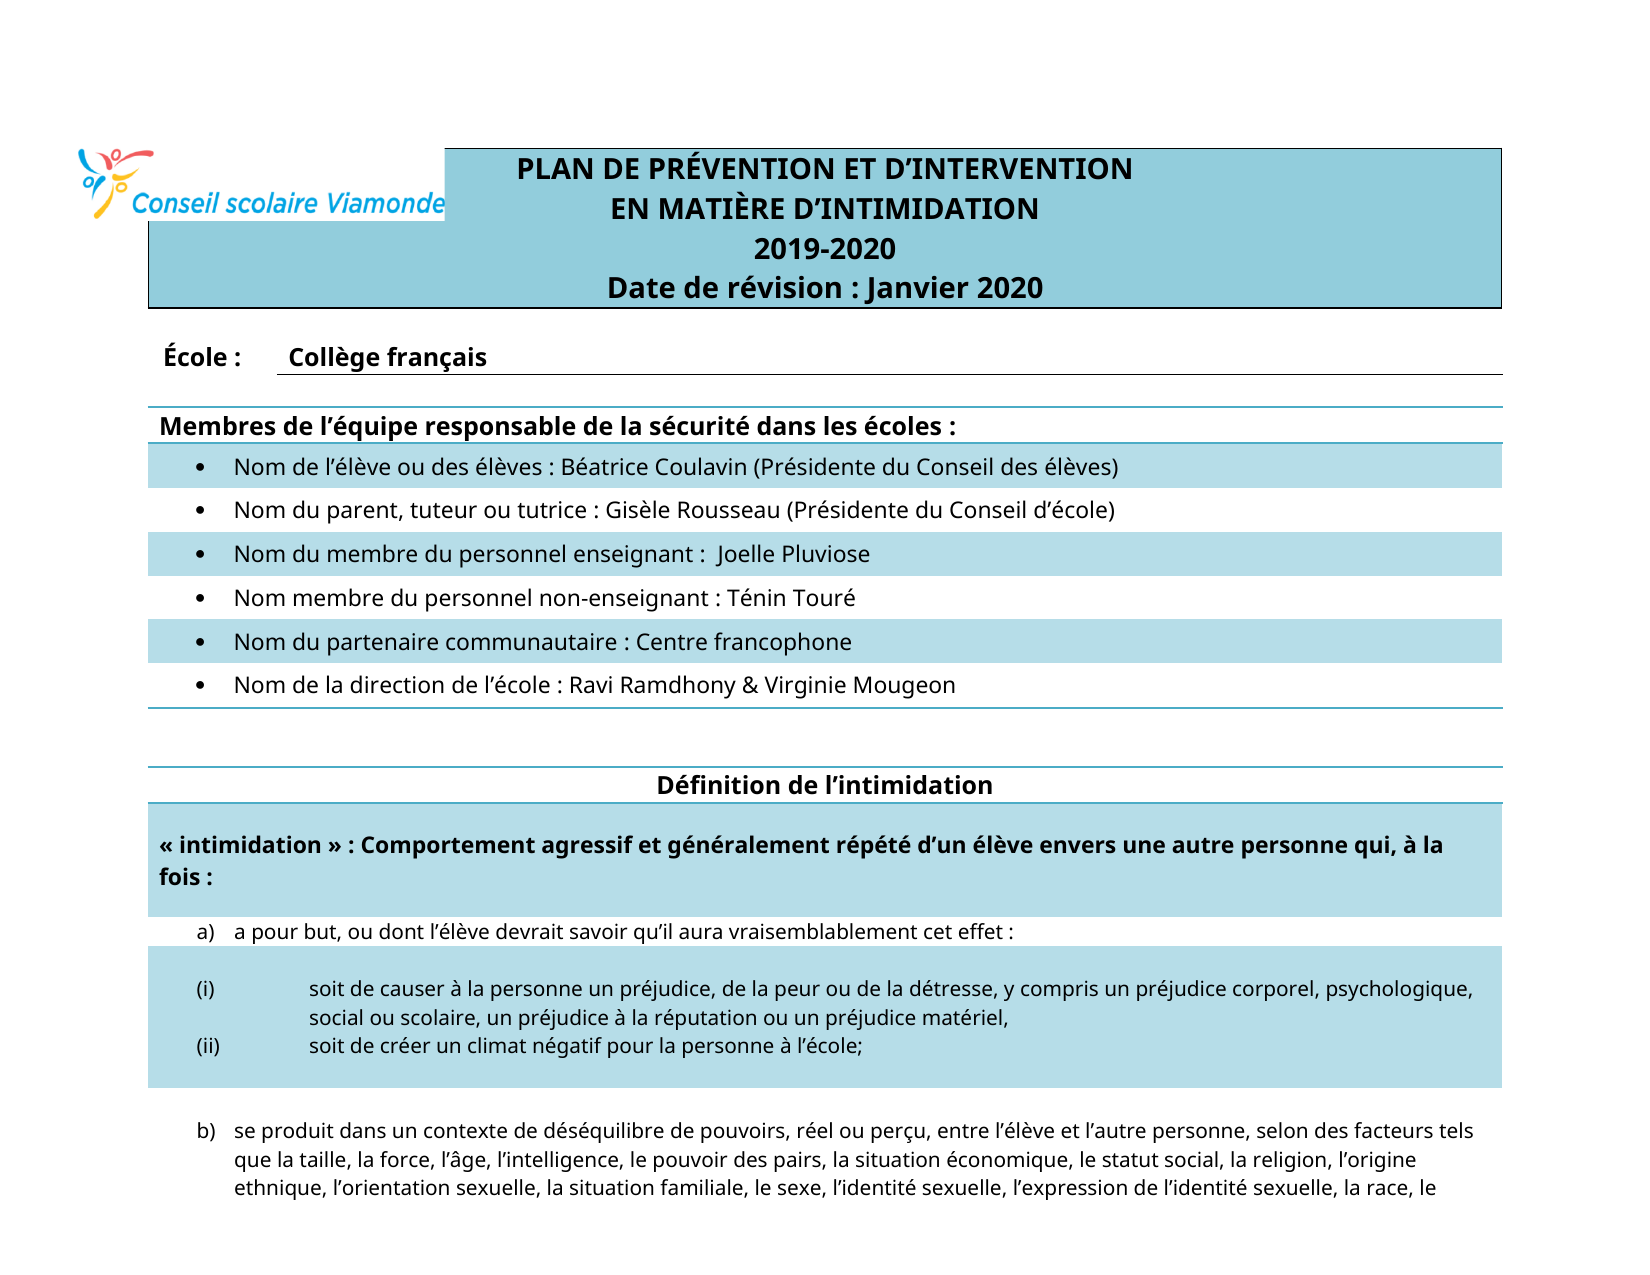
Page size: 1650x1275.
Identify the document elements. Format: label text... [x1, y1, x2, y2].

table_cell Nom du membre du personnel enseignant : Joelle Pluviose [148, 532, 1502, 576]
table_cell Nom de la direction de l’école : Ravi Ramdhony & Virginie Mougeon [148, 663, 1502, 707]
table_cell « intimidation » : Comportement agressif et généralement répété d’un élève envers une autre personne qui, à la fois : [148, 804, 1502, 917]
picture [78, 147, 445, 221]
table_header École : [152, 340, 277, 374]
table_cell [148, 1088, 1502, 1202]
table_cell Nom membre du personnel non-enseignant : Ténin Touré [148, 576, 1502, 619]
table_header PLAN DE PRÉVENTION ET D’INTERVENTION EN MATIÈRE D’INTIMIDATION 2019-2020 Date de révision : Janvier 2020 [149, 149, 1501, 307]
table_cell Nom du parent, tuteur ou tutrice : Gisèle Rousseau (Présidente du Conseil d’école) [148, 488, 1502, 532]
table_cell soit de causer à la personne un préjudice, de la peur ou de la détresse, y compris un préjudice corporel, psychologique, social ou scolaire, un préjudice à la réputation ou un préjudice matériel, soit de créer un climat négatif pour la personne à l’école; [148, 946, 1502, 1088]
table_cell Nom de l’élève ou des élèves : Béatrice Coulavin (Présidente du Conseil des élèves) [148, 444, 1502, 488]
table_cell a pour but, ou dont l’élève devrait savoir qu’il aura vraisemblablement cet effet : [148, 918, 1502, 946]
table_cell Nom du partenaire communautaire : Centre francophone [148, 619, 1502, 663]
table_header Membres de l’équipe responsable de la sécurité dans les écoles : [148, 408, 1502, 442]
table_header Collège français [277, 340, 1502, 374]
table_header Définition de l’intimidation [148, 768, 1502, 802]
